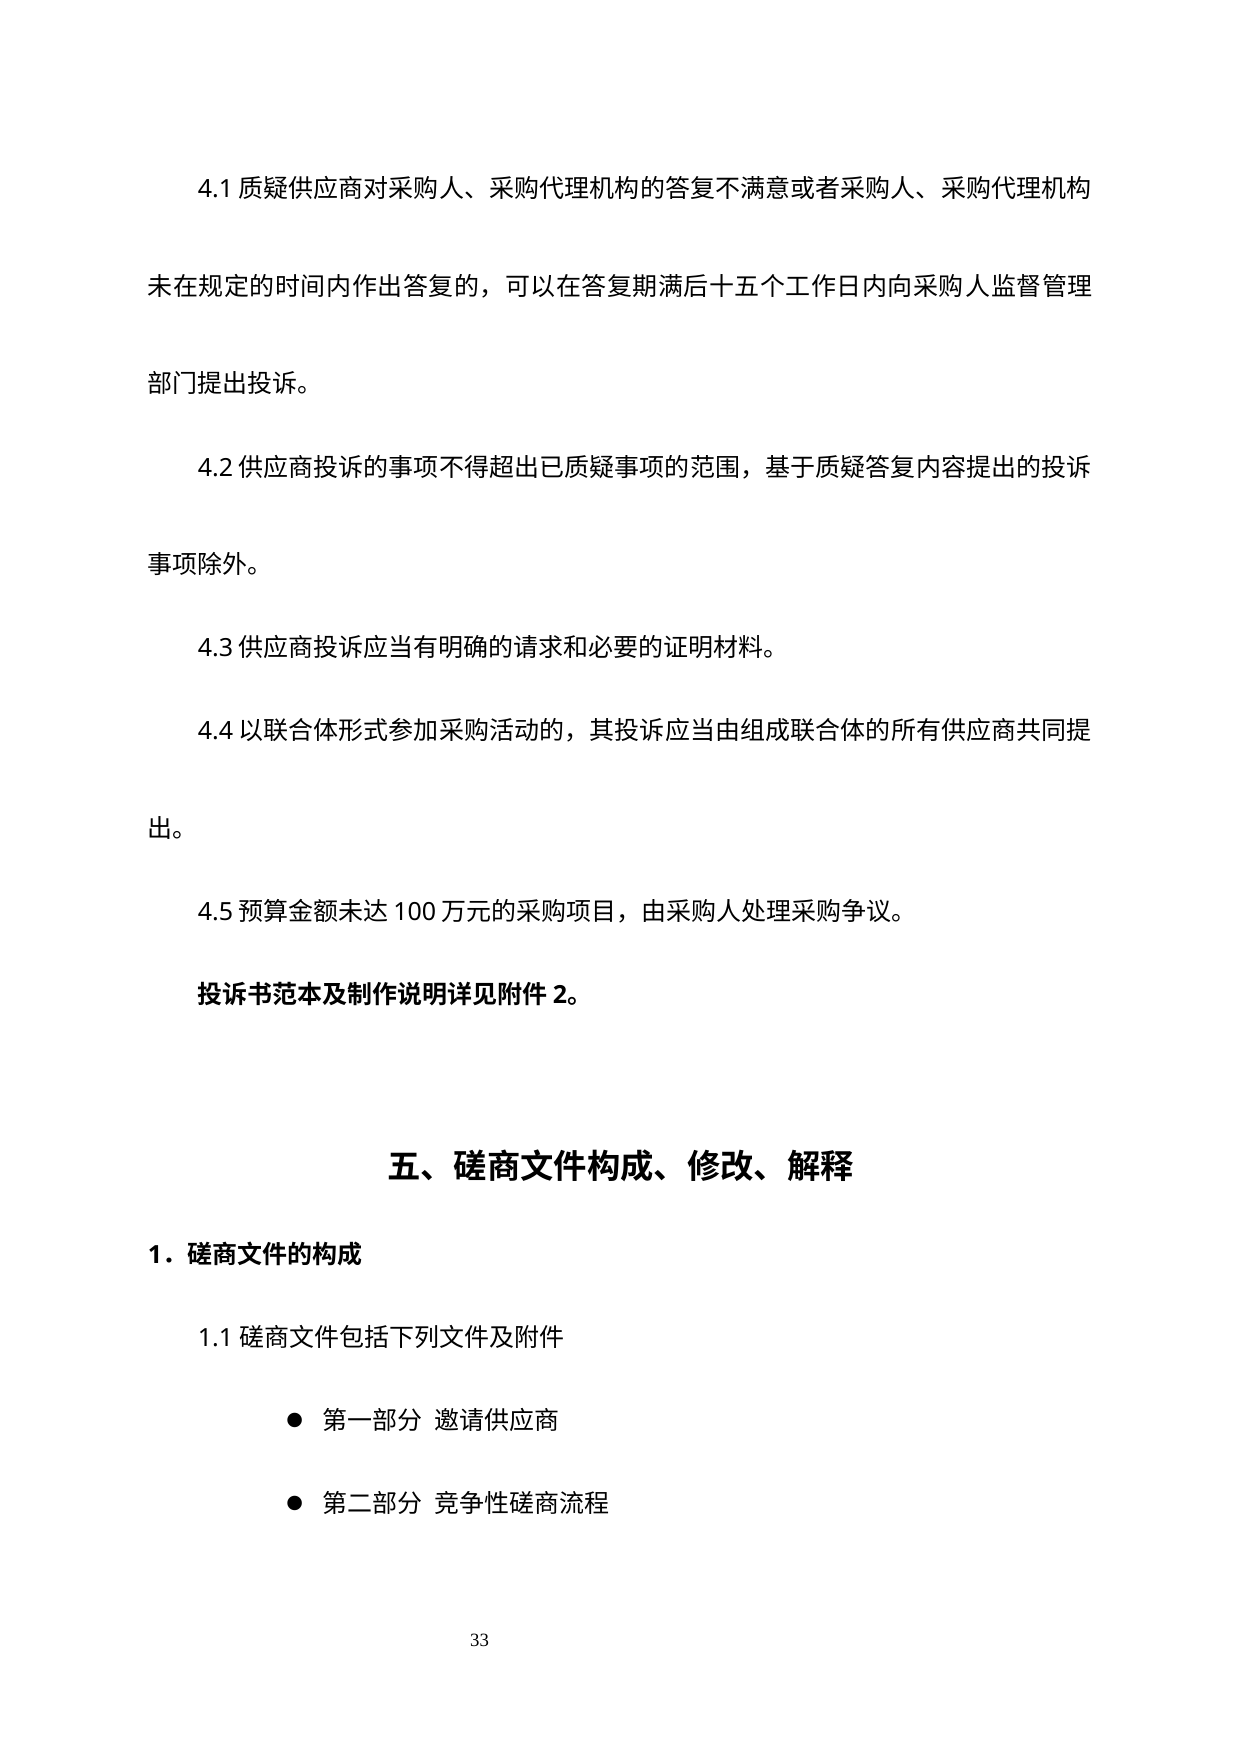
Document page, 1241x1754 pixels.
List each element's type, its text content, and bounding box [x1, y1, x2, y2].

text 4.5预算金额未达100万元的采购项目，由采购人处理采购争议。 [148, 877, 1092, 942]
text 五、磋商文件构成、修改、解释 [148, 1131, 1092, 1196]
list 第二部分 竞争性磋商流程 [235, 1469, 1092, 1534]
text 4.1质疑供应商对采购人、采购代理机构的答复不满意或者采购人、采购代理机构未在规定的时间内作出答复的，可以在答复期满后十五个工作日内向采购人监督管理部门提出投诉。 [148, 154, 1092, 414]
text 投诉书范本及制作说明详见附件2。 [148, 960, 1092, 1025]
text 1.1 磋商文件包括下列文件及附件 [148, 1303, 1092, 1368]
list 第一部分 邀请供应商 [235, 1386, 1092, 1451]
text 4.2供应商投诉的事项不得超出已质疑事项的范围，基于质疑答复内容提出的投诉事项除外。 [148, 433, 1092, 595]
text 1．磋商文件的构成 [148, 1220, 1092, 1285]
text 4.4以联合体形式参加采购活动的，其投诉应当由组成联合体的所有供应商共同提出。 [148, 696, 1092, 859]
text 4.3供应商投诉应当有明确的请求和必要的证明材料。 [148, 613, 1092, 678]
